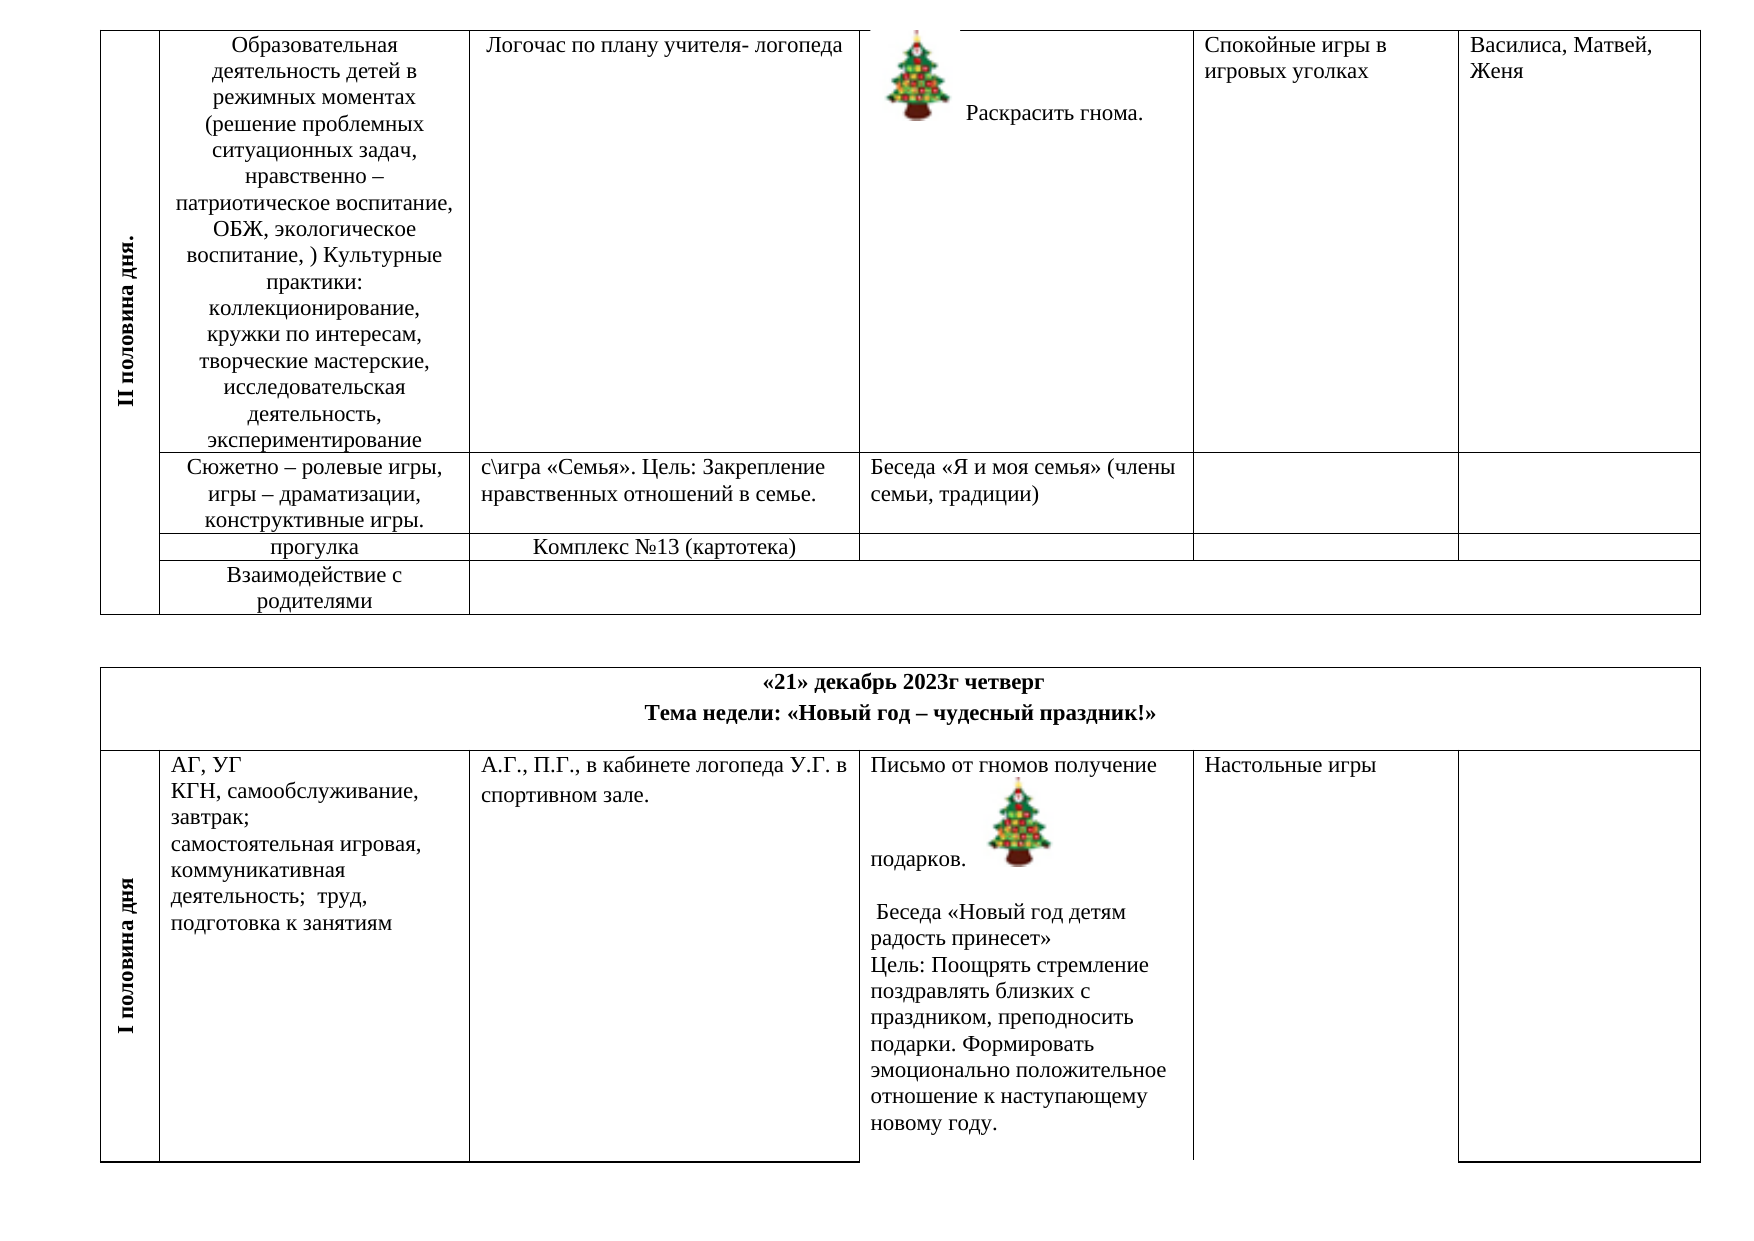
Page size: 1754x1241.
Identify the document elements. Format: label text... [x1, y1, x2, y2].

table_cell [1194, 534, 1458, 560]
table_cell [1459, 453, 1700, 532]
table_cell [860, 534, 1193, 560]
table_cell Василиса, Матвей, Женя [1459, 31, 1700, 452]
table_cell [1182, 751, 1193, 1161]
table_cell с\игра «Семья». Цель: Закрепление нравственных отношений в семье. [470, 453, 859, 532]
table_cell Настольные игры [1193, 751, 1458, 1161]
table_cell Взаимодействие с родителями [160, 561, 469, 613]
table_cell II половина дня. [101, 31, 159, 613]
table_cell Раскрасить гнома. [860, 31, 1193, 452]
table_cell АГ, УГ КГН, самообслуживание, завтрак; самостоятельная игровая, коммуникативная деятельность; труд, подготовка к занятиям [160, 751, 469, 1161]
table_cell прогулка [160, 534, 469, 560]
table_cell Беседа «Я и моя семья» (члены семьи, традиции) [860, 453, 1193, 532]
table_cell Спокойные игры в игровых уголках [1194, 31, 1458, 452]
table_cell [1459, 534, 1700, 560]
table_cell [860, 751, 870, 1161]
picture [972, 777, 1062, 867]
table_header «21» декабрь 2023г четверг Тема недели: «Новый год – чудесный праздник!» [101, 668, 1700, 749]
table_cell [470, 561, 1700, 613]
table_cell Образовательная деятельность детей в режимных моментах (решение проблемных ситуационных задач, нравственно – патриотическое воспитание, ОБЖ, экологическое воспитание, ) Культурные практики: коллекционирование, кружки по интересам, творческие мастерские, исследовательская деятельность, экспериментирование [160, 31, 469, 452]
table_cell Сюжетно – ролевые игры, игры – драматизации, конструктивные игры. [160, 453, 469, 532]
table_cell [1459, 751, 1700, 1161]
table_cell [1194, 453, 1458, 532]
table_cell Логочас по плану учителя- логопеда [470, 31, 859, 452]
table_cell I половина дня [101, 751, 159, 1161]
table_cell Комплекс №13 (картотека) [470, 534, 859, 560]
table_cell А.Г., П.Г., в кабинете логопеда У.Г. в спортивном зале. [470, 751, 859, 1161]
picture [870, 30, 961, 121]
